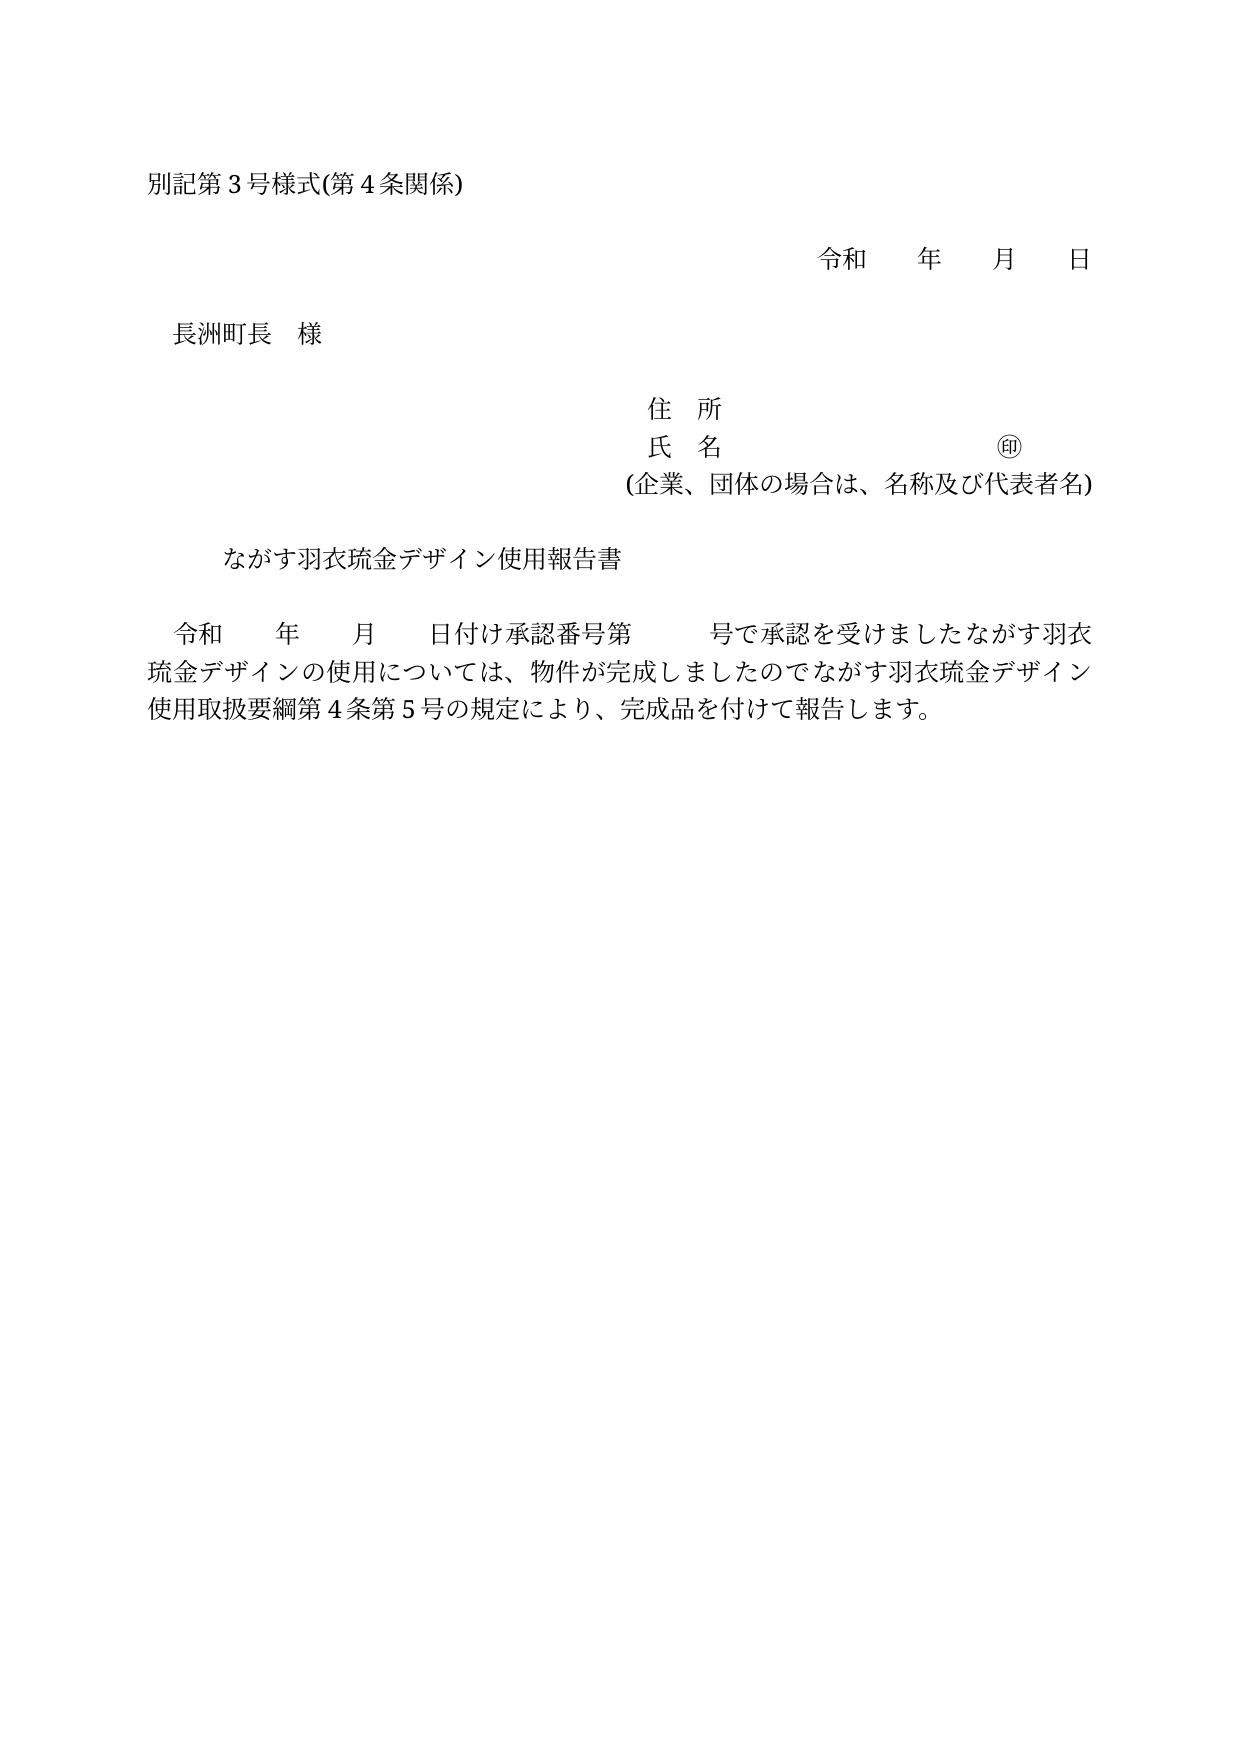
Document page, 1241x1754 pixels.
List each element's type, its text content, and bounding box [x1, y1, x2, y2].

text 令和 年 月 日付け承認番号第 号で承認を受けましたながす羽衣琉金デザインの使用については、物件が完成しましたのでながす羽衣琉金デザイン使用取扱要綱第4条第5号の規定により、完成品を付けて報告します。 [148, 614, 1092, 727]
text 令和 年 月 日 [148, 239, 1092, 277]
text 氏 名 ㊞ [148, 427, 1092, 464]
text ながす羽衣琉金デザイン使用報告書 [148, 539, 1092, 577]
text 住 所 [148, 389, 1092, 427]
text 別記第3号様式(第4条関係) [148, 164, 1092, 202]
text 長洲町長 様 [148, 314, 1092, 352]
text (企業、団体の場合は、名称及び代表者名) [148, 464, 1092, 502]
